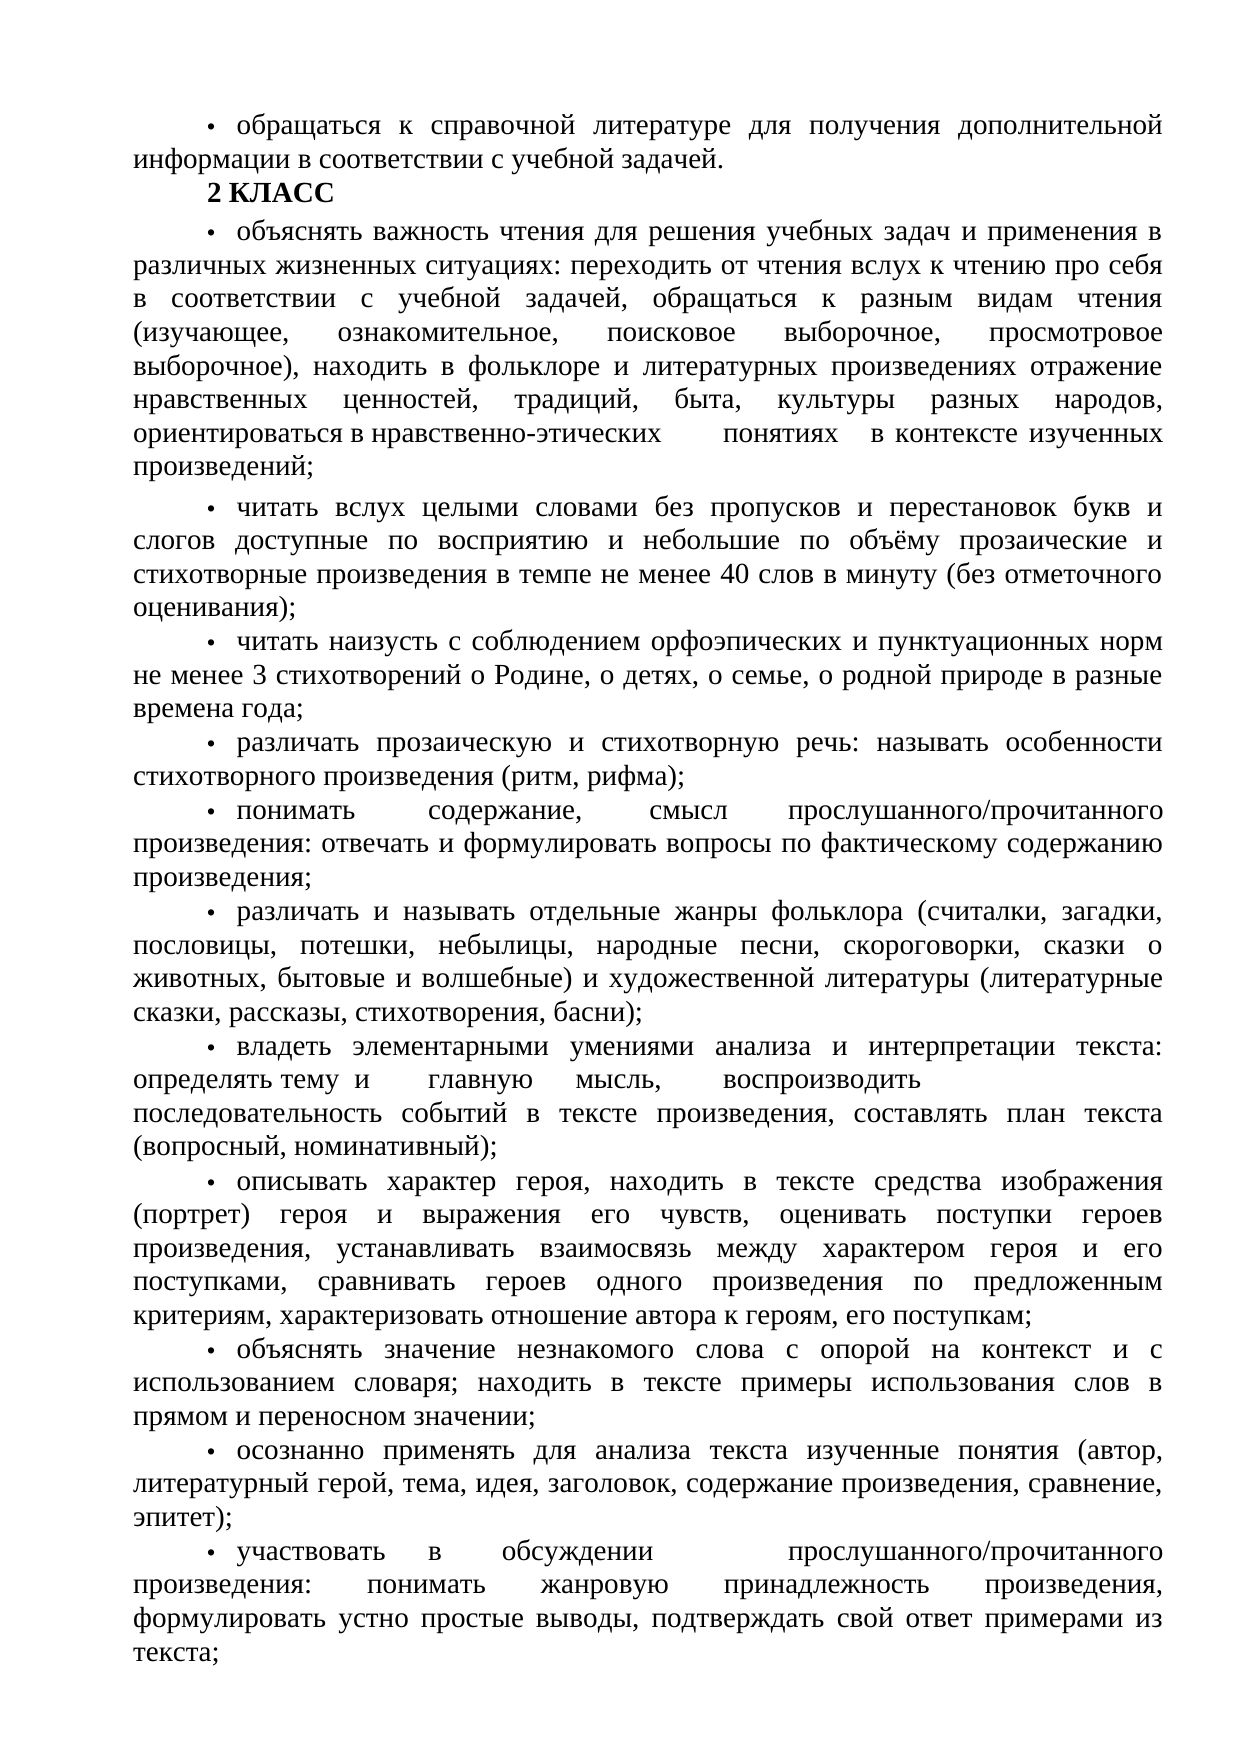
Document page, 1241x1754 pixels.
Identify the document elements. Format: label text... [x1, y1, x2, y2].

list участвовать в обсуждении прослушанного/прочитанного произведения: понимать жанровую принадлежность произведения, формулировать устно простые выводы, подтверждать свой ответ примерами из текста; [133, 1533, 1164, 1667]
list различать и называть отдельные жанры фольклора (считалки, загадки, пословицы, потешки, небылицы, народные песни, скороговорки, сказки о животных, бытовые и волшебные) и художественной литературы (литературные сказки, рассказы, стихотворения, басни); [133, 893, 1164, 1027]
list осознанно применять для анализа текста изученные понятия (автор, литературный герой, тема, идея, заголовок, содержание произведения, сравнение, эпитет); [133, 1432, 1164, 1533]
list объяснять значение незнакомого слова с опорой на контекст и с использованием словаря; находить в тексте примеры использования слов в прямом и переносном значении; [133, 1331, 1164, 1431]
list владеть элементарными умениями анализа и интерпретации текста: определять тему и главную мысль, воспроизводить последовательность событий в тексте произведения, составлять план текста (вопросный, номинативный); [133, 1028, 1164, 1162]
list читать наизусть с соблюдением орфоэпических и пунктуационных норм не менее 3 стихотворений о Родине, о детях, о семье, о родной природе в разные времена года; [133, 623, 1164, 724]
list описывать характер героя, находить в тексте средства изображения (портрет) героя и выражения его чувств, оценивать поступки героев произведения, устанавливать взаимосвязь между характером героя и его поступками, сравнивать героев одного произведения по предложенным критериям, характеризовать отношение автора к героям, его поступкам; [133, 1163, 1164, 1330]
text 2 КЛАСС [133, 175, 1164, 208]
list различать прозаическую и стихотворную речь: называть особенности стихотворного произведения (ритм, рифма); [133, 724, 1164, 792]
list понимать содержание, смысл прослушанного/прочитанного произведения: отвечать и формулировать вопросы по фактическому содержанию произведения; [133, 792, 1164, 893]
list обращаться к справочной литературе для получения дополнительной информации в соответствии с учебной задачей. [133, 107, 1164, 174]
list объяснять важность чтения для решения учебных задач и применения в различных жизненных ситуациях: переходить от чтения вслух к чтению про себя в соответствии с учебной задачей, обращаться к разным видам чтения (изучающее, ознакомительное, поисковое выборочное, просмотровое выборочное), находить в фольклоре и литературных произведениях отражение нравственных ценностей, традиций, быта, культуры разных народов, ориентироваться в нравственно-этических понятиях в контексте изученных произведений; [133, 213, 1164, 482]
list читать вслух целыми словами без пропусков и перестановок букв и слогов доступные по восприятию и небольшие по объёму прозаические и стихотворные произведения в темпе не менее 40 слов в минуту (без отметочного оценивания); [133, 489, 1164, 623]
